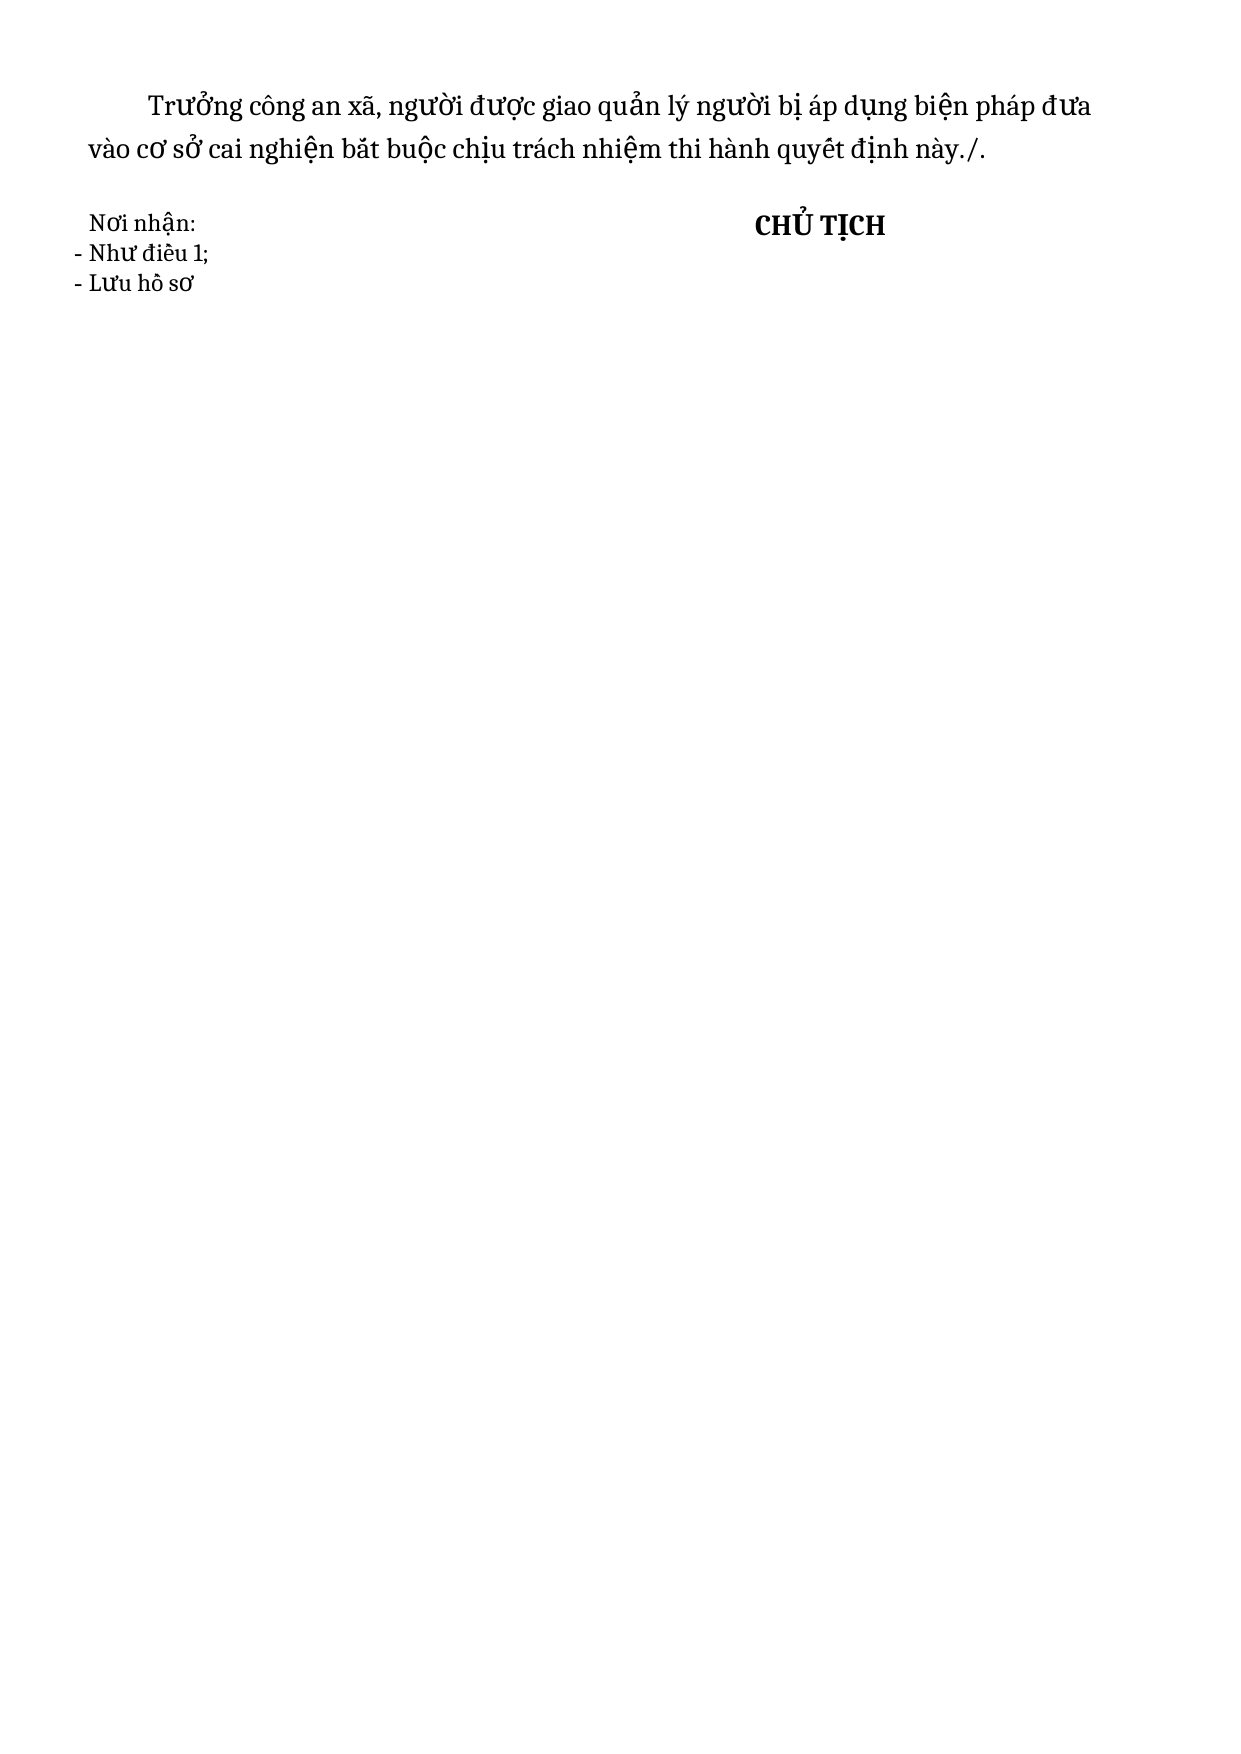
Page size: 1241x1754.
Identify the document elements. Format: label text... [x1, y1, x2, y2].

text Trưởng công an xã, người được giao quản lý người bị áp dụng biện pháp đưa vào cơ sở cai nghiện bắt buộc chịu trách nhiệm thi hành quyết định này./. [89, 89, 1092, 166]
table_header Nơi nhận: Như điều 1; Lưu hồ sơ [78, 176, 574, 331]
table_header CHỦ TỊCH [574, 176, 1066, 331]
